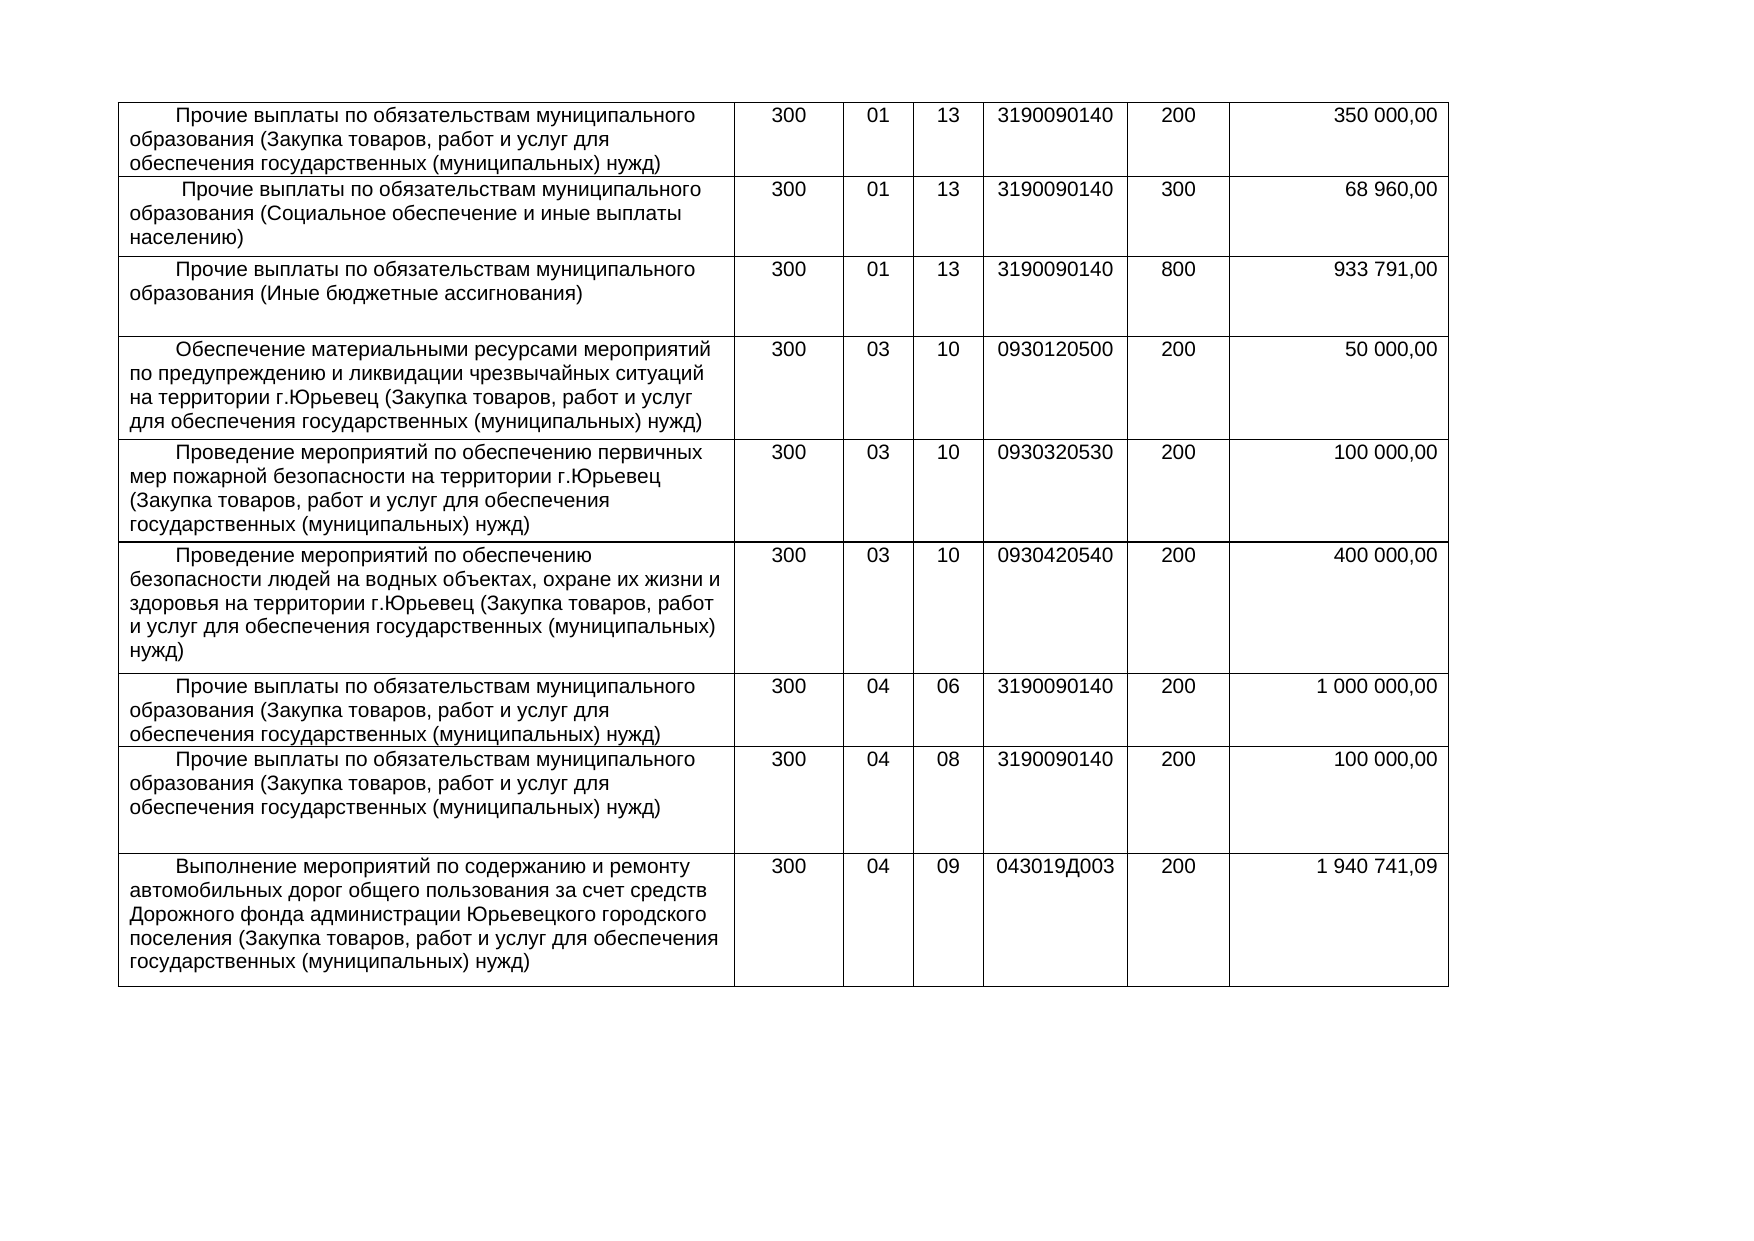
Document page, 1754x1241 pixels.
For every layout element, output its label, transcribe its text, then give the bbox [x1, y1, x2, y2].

table_cell 0930420540 [984, 543, 1127, 672]
table_cell 09 [914, 854, 983, 986]
table_cell 300 [1128, 177, 1229, 256]
table_cell Проведение мероприятий по обеспечению первичных мер пожарной безопасности на территории г.Юрьевец (Закупка товаров, работ и услуг для обеспечения государственных (муниципальных) нужд) [119, 440, 734, 541]
table_cell Выполнение мероприятий по содержанию и ремонту автомобильных дорог общего пользования за счет средств Дорожного фонда администрации Юрьевецкого городского поселения (Закупка товаров, работ и услуг для обеспечения государственных (муниципальных) нужд) [119, 854, 734, 986]
table_cell 3190090140 [984, 747, 1127, 852]
table_cell 03 [844, 543, 913, 672]
table_cell 0930320530 [984, 440, 1127, 541]
table_cell 13 [914, 103, 983, 176]
table_cell 200 [1128, 674, 1229, 746]
table_cell Прочие выплаты по обязательствам муниципального образования (Закупка товаров, работ и услуг для обеспечения государственных (муниципальных) нужд) [119, 747, 734, 852]
table_cell 200 [1128, 543, 1229, 672]
table_cell 04 [844, 747, 913, 852]
table_cell 933 791,00 [1230, 257, 1448, 336]
table_cell 03 [844, 337, 913, 438]
table_cell 1 000 000,00 [1230, 674, 1448, 746]
table_cell 300 [735, 177, 843, 256]
table_cell 13 [914, 257, 983, 336]
table_cell Прочие выплаты по обязательствам муниципального образования (Иные бюджетные ассигнования) [119, 257, 734, 336]
table_cell Прочие выплаты по обязательствам муниципального образования (Социальное обеспечение и иные выплаты населению) [119, 177, 734, 256]
table_cell 200 [1128, 440, 1229, 541]
table_cell 350 000,00 [1230, 103, 1448, 176]
table_cell 0930120500 [984, 337, 1127, 438]
table_cell 300 [735, 257, 843, 336]
table_cell Обеспечение материальными ресурсами мероприятий по предупреждению и ликвидации чрезвычайных ситуаций на территории г.Юрьевец (Закупка товаров, работ и услуг для обеспечения государственных (муниципальных) нужд) [119, 337, 734, 438]
table_cell 300 [735, 674, 843, 746]
table_cell 1 940 741,09 [1230, 854, 1448, 986]
table_cell Прочие выплаты по обязательствам муниципального образования (Закупка товаров, работ и услуг для обеспечения государственных (муниципальных) нужд) [119, 103, 734, 176]
table_cell 06 [914, 674, 983, 746]
table_cell Прочие выплаты по обязательствам муниципального образования (Закупка товаров, работ и услуг для обеспечения государственных (муниципальных) нужд) [119, 674, 734, 746]
table_cell 300 [735, 747, 843, 852]
table_cell 10 [914, 337, 983, 438]
table_cell 300 [735, 337, 843, 438]
table_cell 13 [914, 177, 983, 256]
table_cell 10 [914, 440, 983, 541]
table_cell 300 [735, 440, 843, 541]
table_cell 3190090140 [984, 103, 1127, 176]
table_cell 043019Д003 [984, 854, 1127, 986]
table_cell 50 000,00 [1230, 337, 1448, 438]
table_cell 03 [844, 440, 913, 541]
table_cell 300 [735, 543, 843, 672]
table_cell 200 [1128, 747, 1229, 852]
table_cell 3190090140 [984, 177, 1127, 256]
table_cell 10 [914, 543, 983, 672]
table_cell 300 [735, 854, 843, 986]
table_cell 200 [1128, 337, 1229, 438]
table_cell 01 [844, 257, 913, 336]
table_cell 01 [844, 103, 913, 176]
table_cell 200 [1128, 854, 1229, 986]
table_cell 68 960,00 [1230, 177, 1448, 256]
table_cell 3190090140 [984, 257, 1127, 336]
table_cell 04 [844, 674, 913, 746]
table_cell Проведение мероприятий по обеспечению безопасности людей на водных объектах, охране их жизни и здоровья на территории г.Юрьевец (Закупка товаров, работ и услуг для обеспечения государственных (муниципальных) нужд) [119, 543, 734, 672]
table_cell 400 000,00 [1230, 543, 1448, 672]
table_cell 100 000,00 [1230, 747, 1448, 852]
table_cell 08 [914, 747, 983, 852]
table_cell 04 [844, 854, 913, 986]
table_cell 300 [735, 103, 843, 176]
table_cell 200 [1128, 103, 1229, 176]
table_cell 800 [1128, 257, 1229, 336]
table_cell 3190090140 [984, 674, 1127, 746]
table_cell 01 [844, 177, 913, 256]
table_cell 100 000,00 [1230, 440, 1448, 541]
